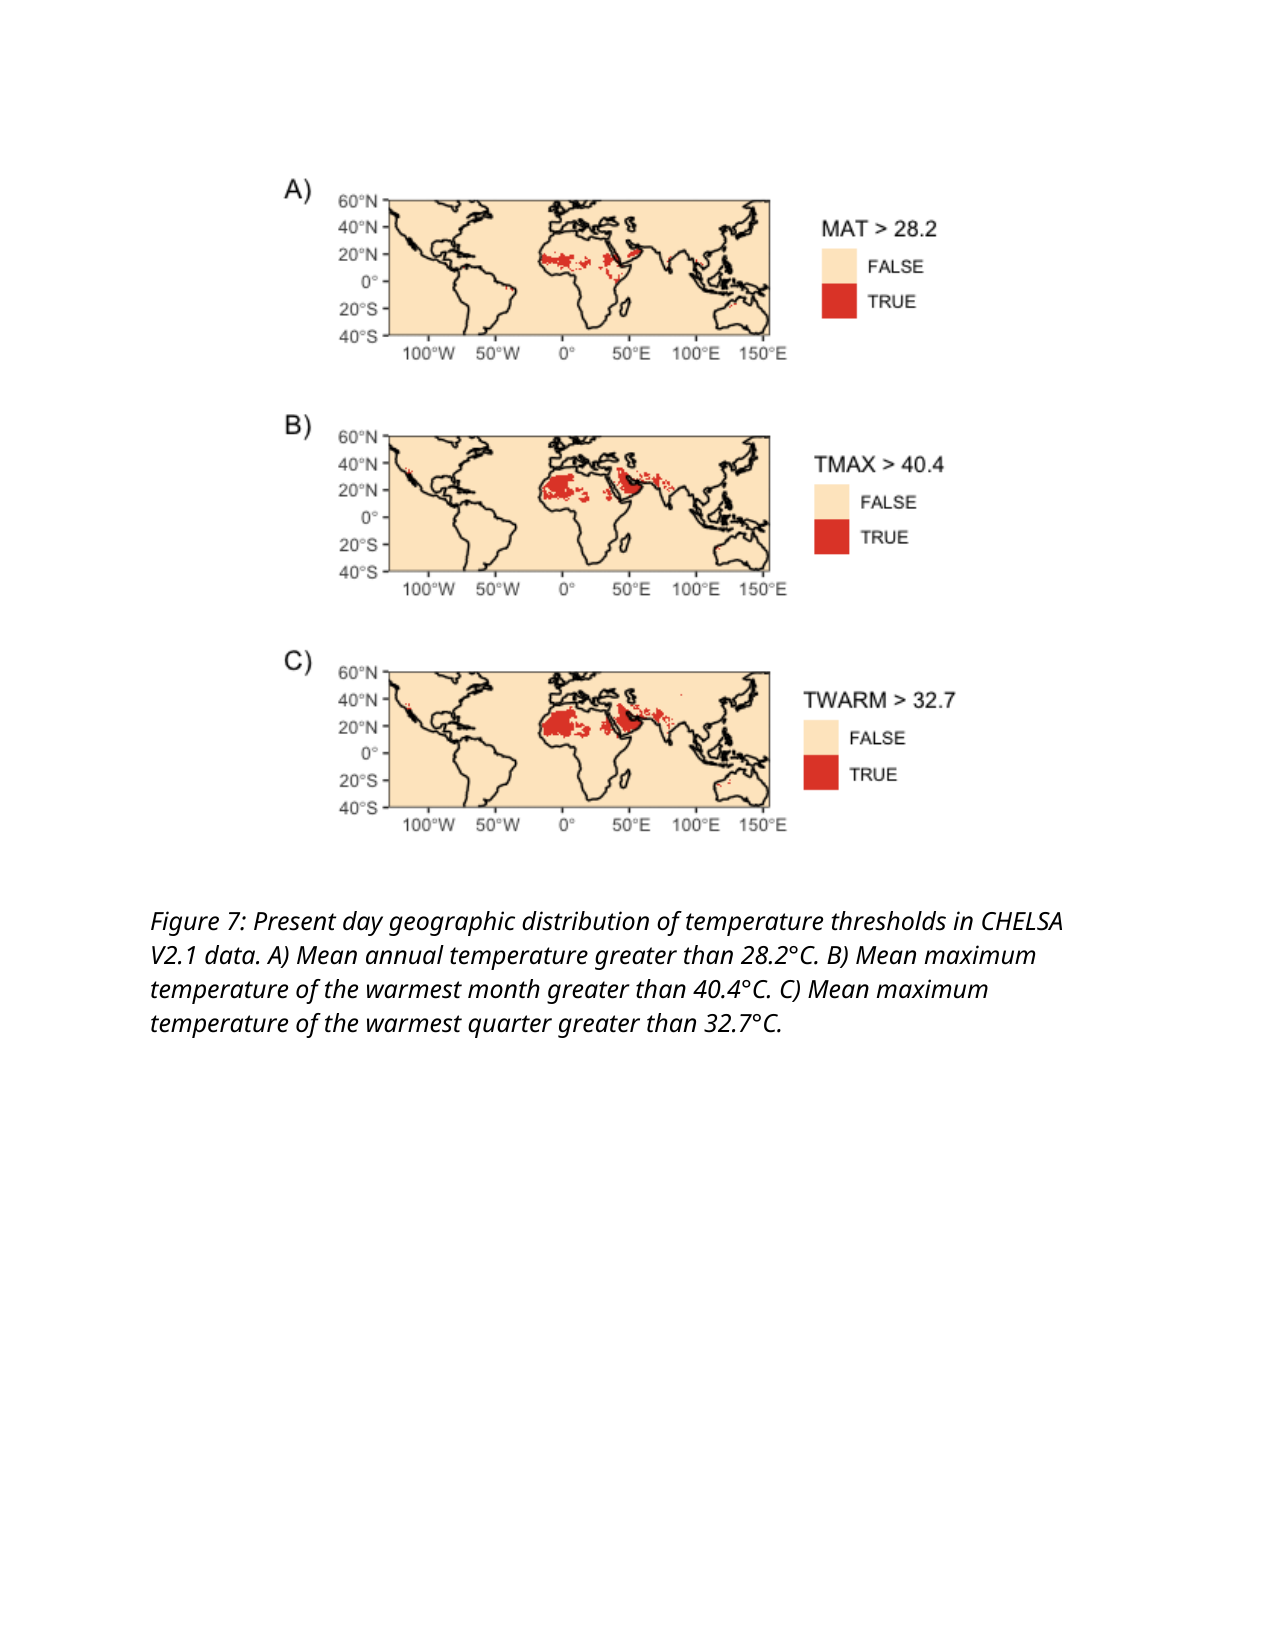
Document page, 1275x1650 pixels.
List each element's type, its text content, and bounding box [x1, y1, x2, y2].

table_header Figure 7: Present day geographic distribution of temperature thresholds in CHELSA V2.1 data. A) Mean annual temperature greater than 28.2°C. B) Mean maximum temperature of the warmest month greater than 40.4°C. C) Mean maximum temperature of the warmest quarter greater than 32.7°C. [139, 150, 1114, 1052]
picture [188, 153, 1064, 883]
